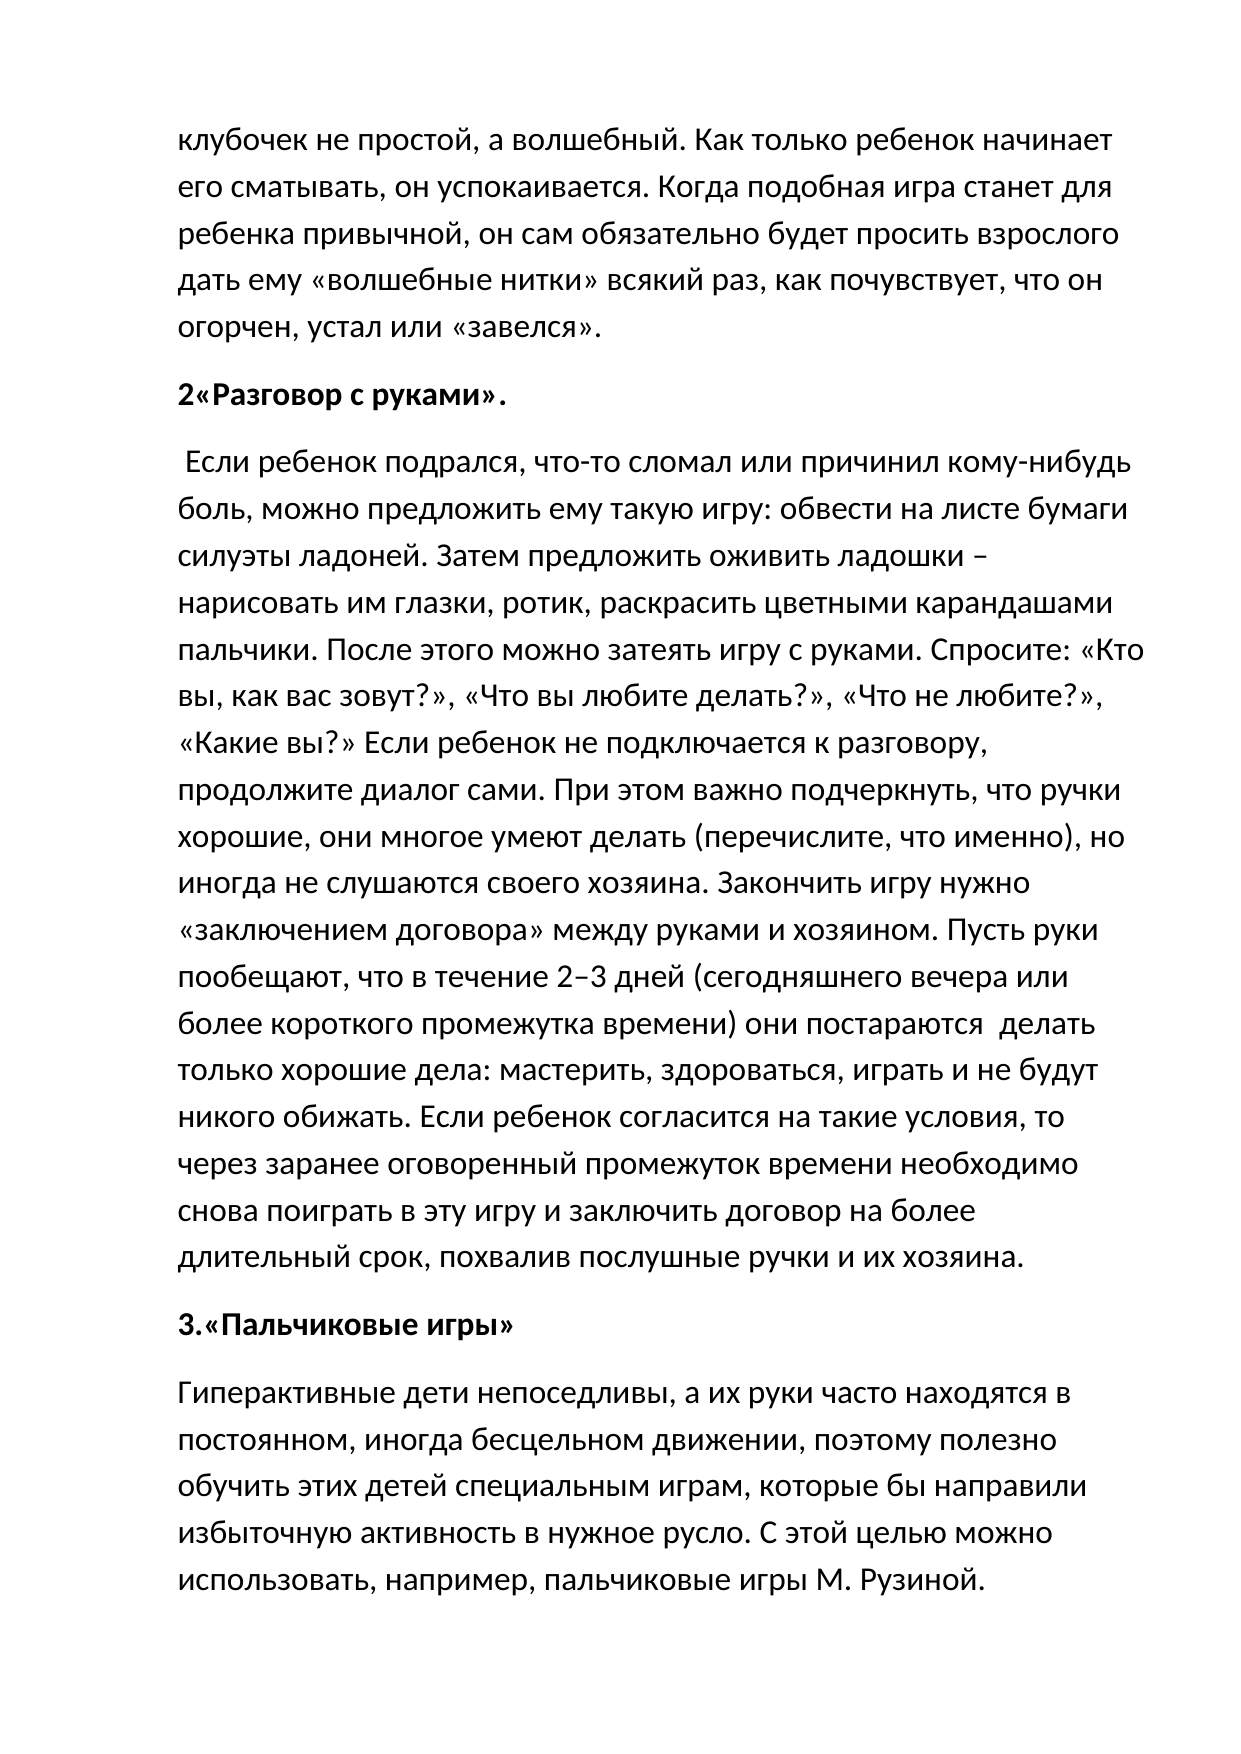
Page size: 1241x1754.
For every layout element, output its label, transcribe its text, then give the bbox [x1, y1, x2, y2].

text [177, 1371, 1152, 1598]
text 2«Разговор с руками». [177, 373, 1152, 413]
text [177, 118, 1152, 346]
text Если ребенок подрался, что-то сломал или причинил кому-нибудь боль, можно предложить ему такую игру: обвести на листе бумаги силуэты ладоней. Затем предложить оживить ладошки – нарисовать им глазки, ротик, раскрасить цветными карандашами пальчики. После этого можно затеять игру с руками. Спросите: «Кто вы, как вас зовут?», «Что вы любите делать?», «Что не любите?», «Какие вы?» Если ребенок не подключается к разговору, продолжите диалог сами. При этом важно подчеркнуть, что ручки хорошие, они многое умеют делать (перечислите, что именно), но иногда не слушаются своего хозяина. Закончить игру нужно «заключением договора» между руками и хозяином. Пусть руки пообещают, что в течение 2–3 дней (сегодняшнего вечера или более короткого промежутка времени) они постараются делать только хорошие дела: мастерить, здороваться, играть и не будут никого обижать. Если ребенок согласится на такие условия, то через заранее оговоренный промежуток времени необходимо снова поиграть в эту игру и заключить договор на более длительный срок, похвалив послушные ручки и их хозяина. [177, 440, 1152, 1276]
text 3.«Пальчиковые игры» [177, 1303, 1152, 1344]
